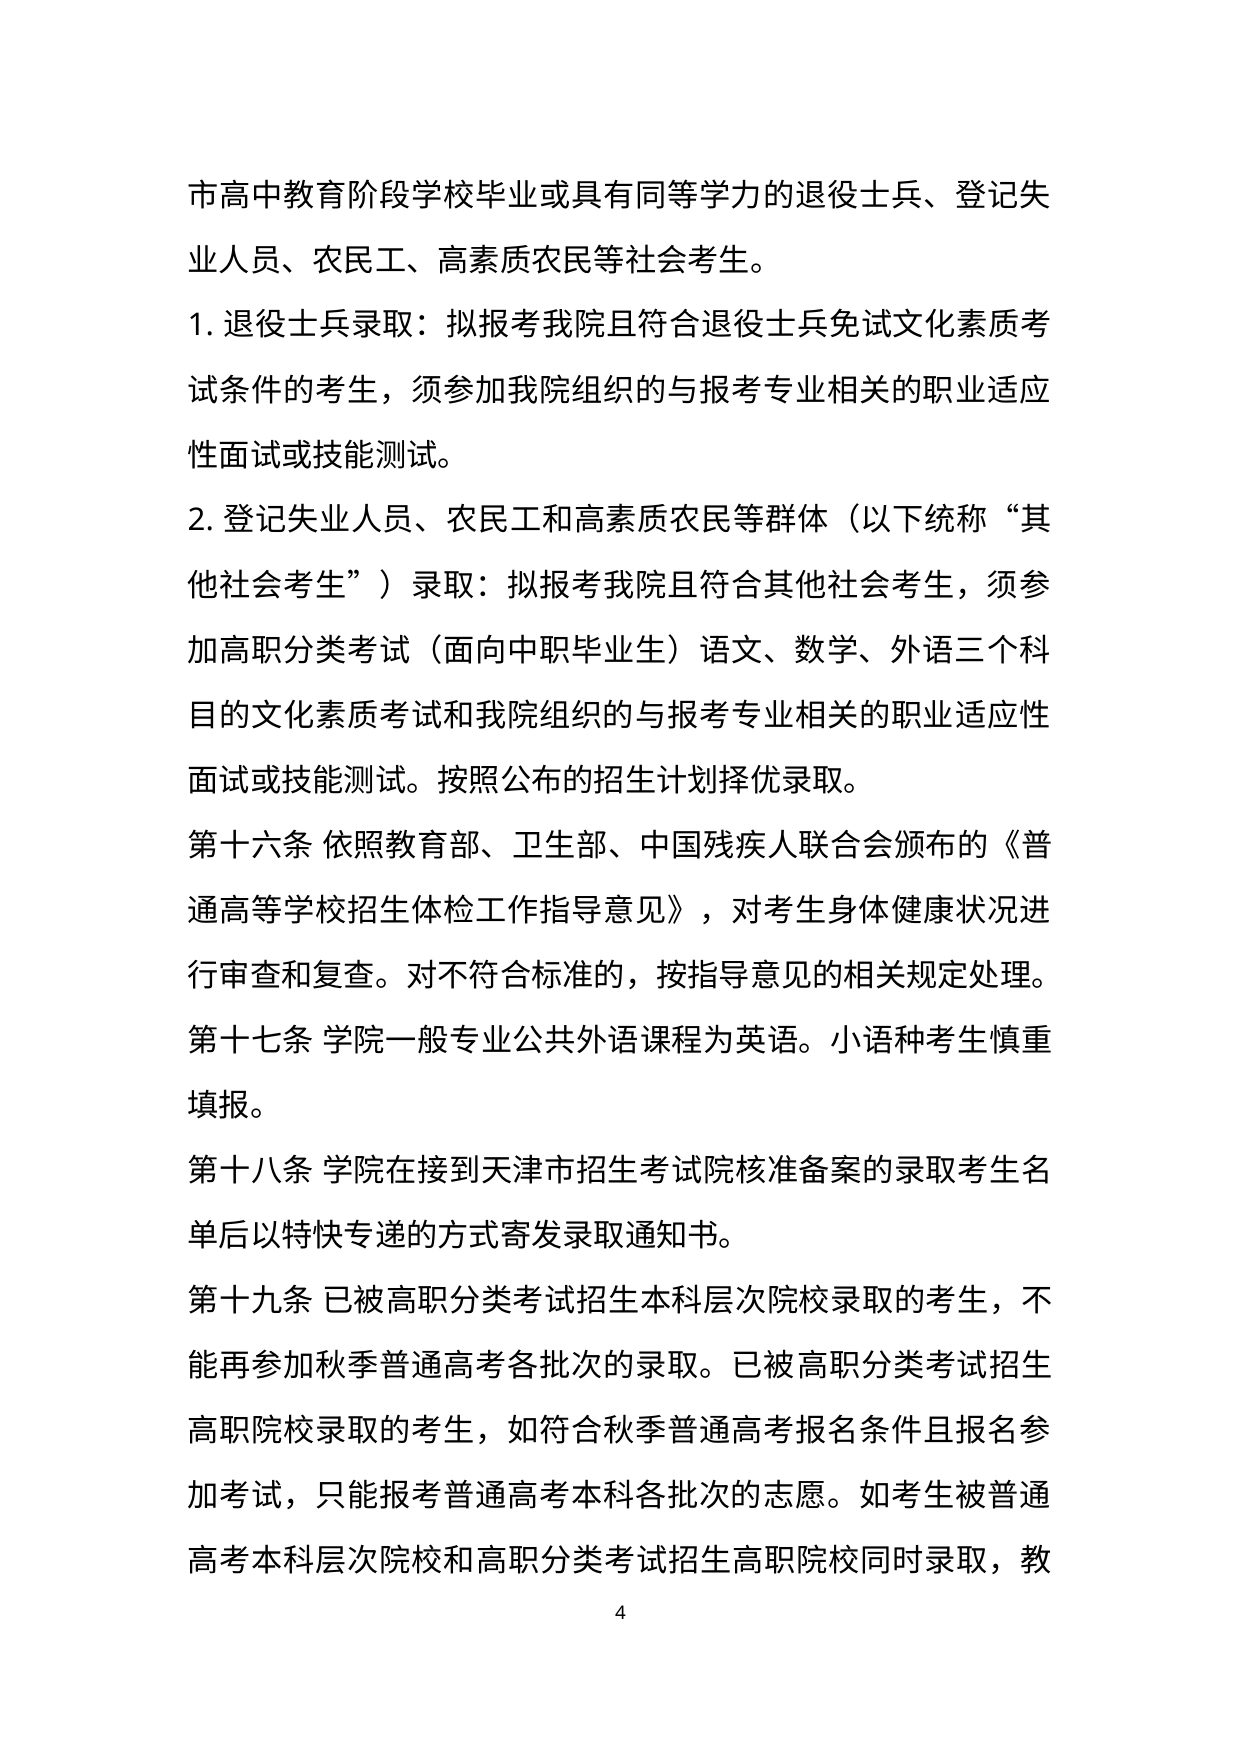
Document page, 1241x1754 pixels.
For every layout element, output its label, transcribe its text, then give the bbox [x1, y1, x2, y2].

text 第十八条 学院在接到天津市招生考试院核准备案的录取考生名单后以特快专递的方式寄发录取通知书。 [187, 1135, 1053, 1265]
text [187, 1265, 1053, 1590]
text 2. 登记失业人员、农民工和高素质农民等群体（以下统称“其他社会考生”）录取：拟报考我院且符合其他社会考生，须参加高职分类考试（面向中职毕业生）语文、数学、外语三个科目的文化素质考试和我院组织的与报考专业相关的职业适应性面试或技能测试。按照公布的招生计划择优录取。 [187, 485, 1053, 810]
text 第十七条 学院一般专业公共外语课程为英语。小语种考生慎重填报。 [187, 1005, 1053, 1135]
text 第十六条 依照教育部、卫生部、中国残疾人联合会颁布的《普通高等学校招生体检工作指导意见》，对考生身体健康状况进行审查和复查。对不符合标准的，按指导意见的相关规定处理。 [187, 810, 1053, 1005]
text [187, 160, 1053, 290]
text 1. 退役士兵录取：拟报考我院且符合退役士兵免试文化素质考试条件的考生，须参加我院组织的与报考专业相关的职业适应性面试或技能测试。 [187, 290, 1053, 485]
